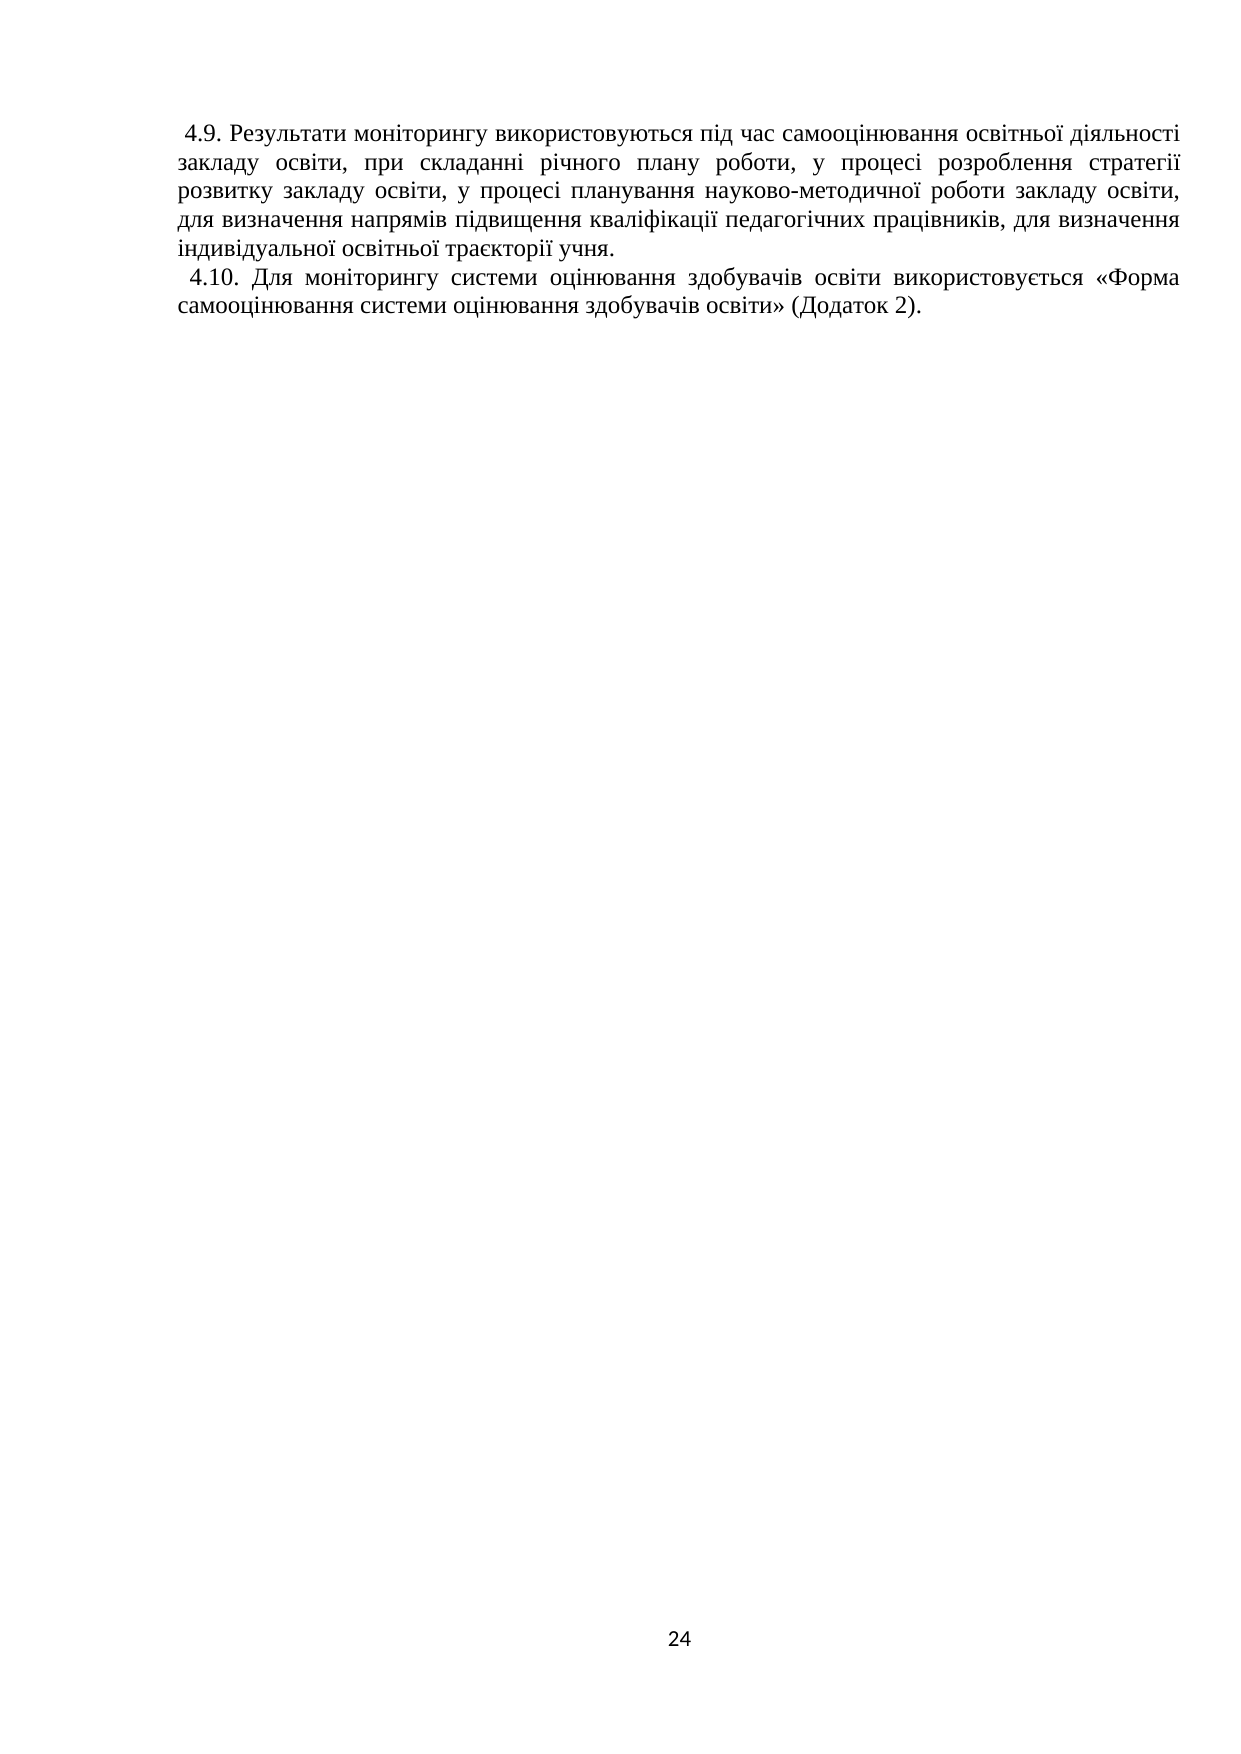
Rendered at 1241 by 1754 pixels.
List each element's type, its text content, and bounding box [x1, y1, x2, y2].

text 4.10. Для моніторингу системи оцінювання здобувачів освіти використовується «Форма самооцінювання системи оцінювання здобувачів освіти» (Додаток 2). [177, 262, 1181, 319]
text 4.9. Результати моніторингу використовуються під час самооцінювання освітньої діяльності закладу освіти, при складанні річного плану роботи, у процесі розроблення стратегії розвитку закладу освіти, у процесі планування науково-методичної роботи закладу освіти, для визначення напрямів підвищення кваліфікації педагогічних працівників, для визначення індивідуальної освітньої траєкторії учня. [177, 118, 1181, 262]
